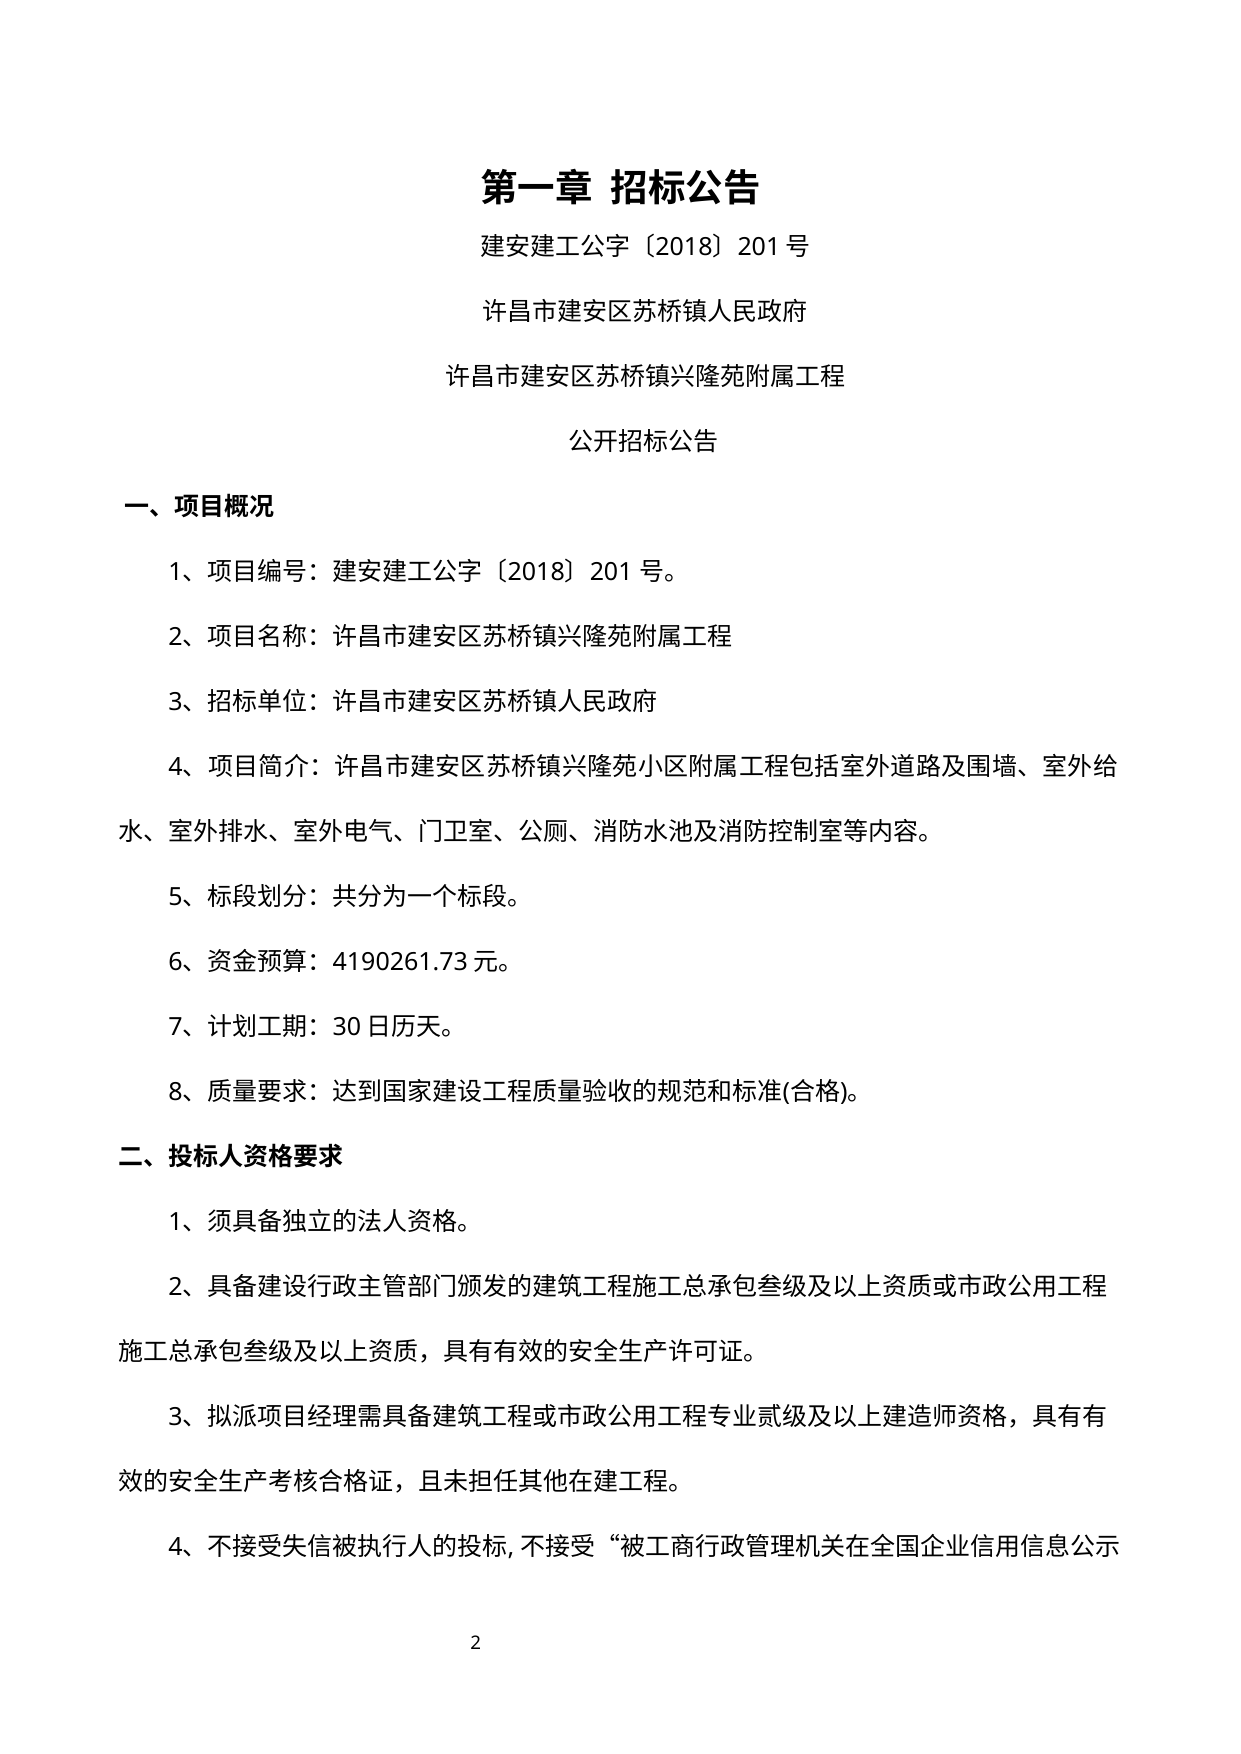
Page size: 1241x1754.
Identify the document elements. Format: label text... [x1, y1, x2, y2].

text 1、项目编号：建安建工公字〔2018〕201 号。 [118, 537, 1122, 602]
text 二、投标人资格要求 [118, 1122, 1122, 1187]
text 1、须具备独立的法人资格。 [118, 1187, 1122, 1252]
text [118, 1512, 1122, 1577]
text 建安建工公字〔2018〕201号 [118, 212, 1122, 277]
list 招标公告 [118, 158, 1122, 212]
text 许昌市建安区苏桥镇兴隆苑附属工程 [118, 342, 1122, 407]
text 2、具备建设行政主管部门颁发的建筑工程施工总承包叁级及以上资质或市政公用工程施工总承包叁级及以上资质，具有有效的安全生产许可证。 [118, 1252, 1122, 1382]
text 3、拟派项目经理需具备建筑工程或市政公用工程专业贰级及以上建造师资格，具有有效的安全生产考核合格证，且未担任其他在建工程。 [118, 1382, 1122, 1512]
text 8、质量要求：达到国家建设工程质量验收的规范和标准(合格)。 [118, 1057, 1122, 1122]
text 公开招标公告 [118, 407, 1122, 472]
text 5、标段划分：共分为一个标段。 [118, 862, 1122, 927]
text 6、资金预算：4190261.73元。 [118, 927, 1122, 992]
text 3、招标单位：许昌市建安区苏桥镇人民政府 [118, 667, 1122, 732]
text 一、项目概况 [118, 472, 1122, 537]
text 2、项目名称：许昌市建安区苏桥镇兴隆苑附属工程 [118, 602, 1122, 667]
text 4、项目简介：许昌市建安区苏桥镇兴隆苑小区附属工程包括室外道路及围墙、室外给水、室外排水、室外电气、门卫室、公厕、消防水池及消防控制室等内容。 [118, 732, 1122, 862]
text 许昌市建安区苏桥镇人民政府 [118, 277, 1122, 342]
text 7、计划工期：30日历天。 [118, 992, 1122, 1057]
